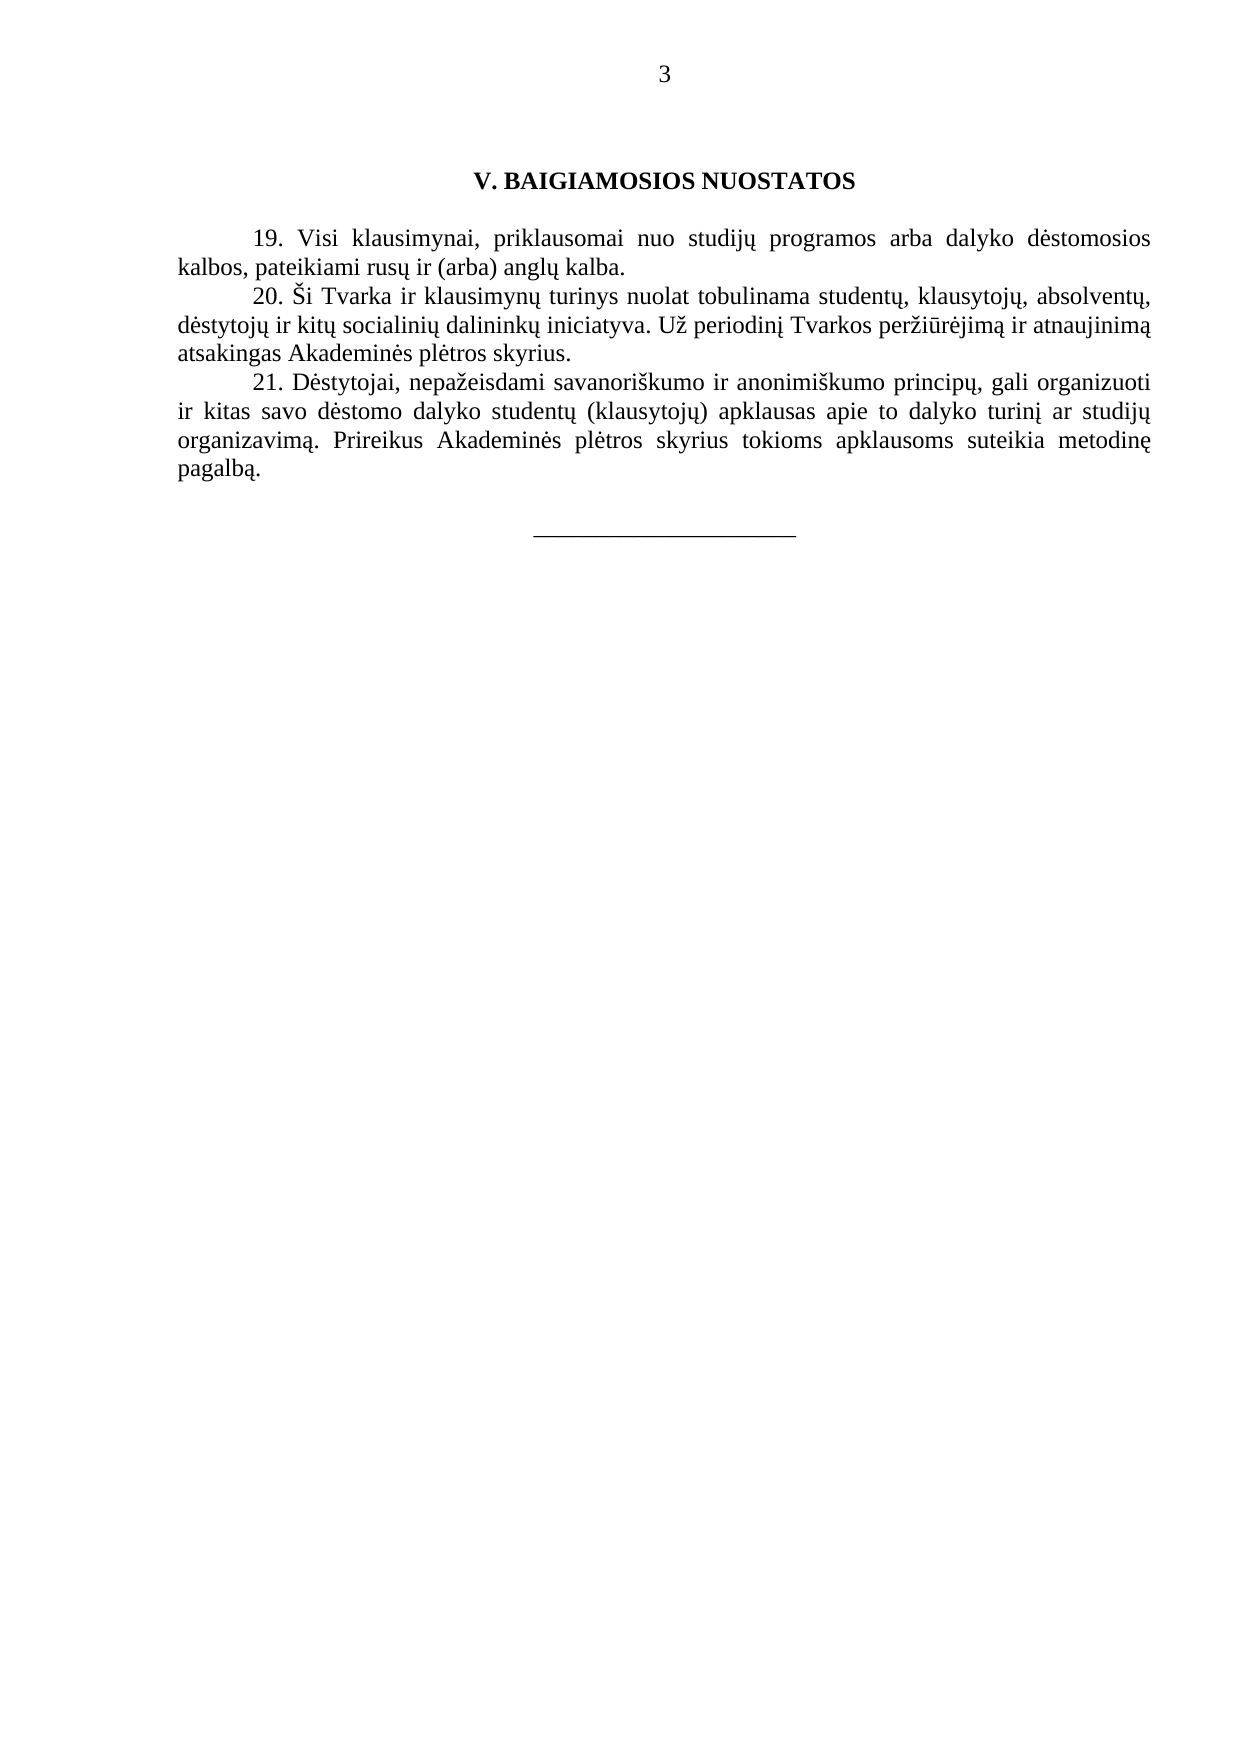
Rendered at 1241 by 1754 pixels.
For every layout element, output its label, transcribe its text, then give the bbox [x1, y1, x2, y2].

text 21. Dėstytojai, nepažeisdami savanoriškumo ir anonimiškumo principų, gali organizuoti ir kitas savo dėstomo dalyko studentų (klausytojų) apklausas apie to dalyko turinį ar studijų organizavimą. Prireikus Akademinės plėtros skyrius tokioms apklausoms suteikia metodinę pagalbą. [177, 367, 1152, 482]
text V. BAIGIAMOSIOS NUOSTATOS [177, 166, 1152, 195]
text 19. Visi klausimynai, priklausomai nuo studijų programos arba dalyko dėstomosios kalbos, pateikiami rusų ir (arba) anglų kalba. [177, 223, 1152, 281]
text 20. Ši Tvarka ir klausimynų turinys nuolat tobulinama studentų, klausytojų, absolventų, dėstytojų ir kitų socialinių dalininkų iniciatyva. Už periodinį Tvarkos peržiūrėjimą ir atnaujinimą atsakingas Akademinės plėtros skyrius. [177, 281, 1152, 367]
text _____________________ [177, 511, 1152, 540]
